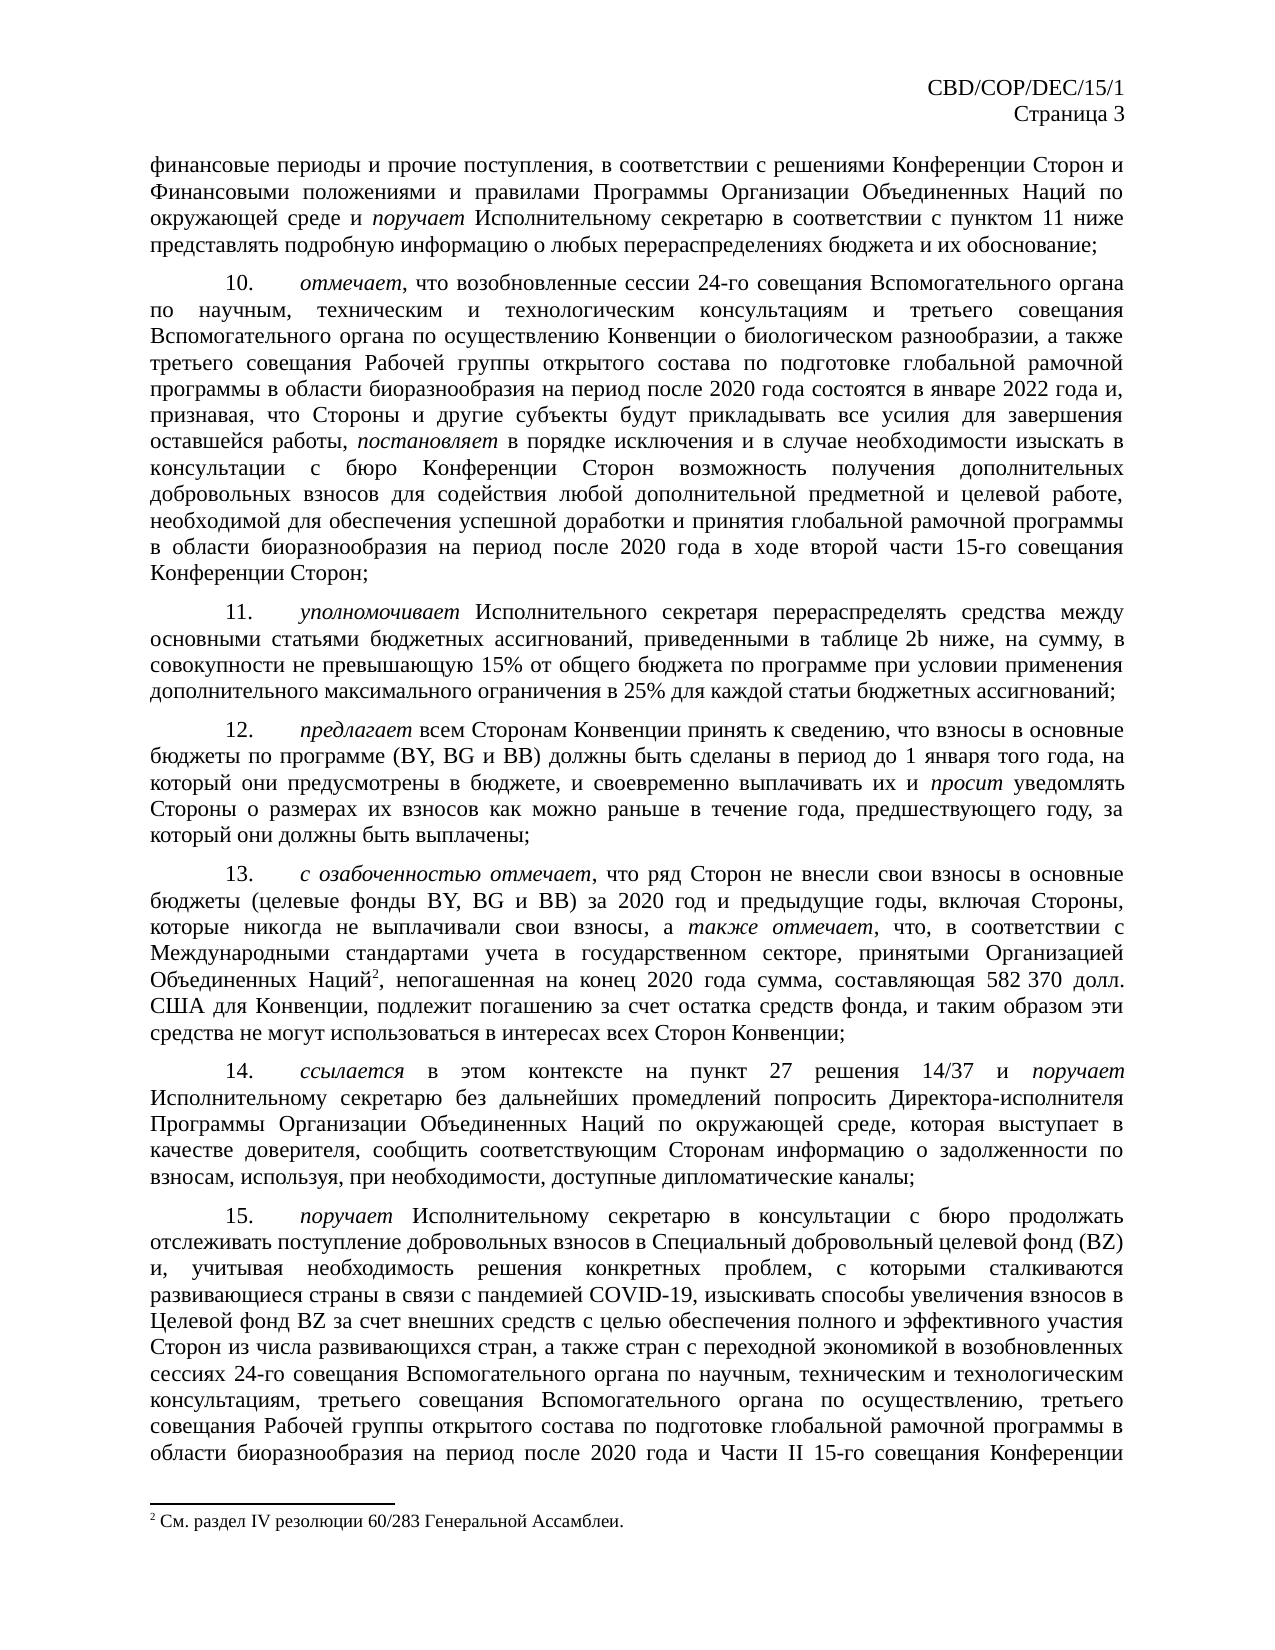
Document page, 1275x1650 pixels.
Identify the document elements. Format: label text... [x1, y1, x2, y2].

list уполномочивает Исполнительного секретаря перераспределять средства между основными статьями бюджетных ассигнований, приведенными в таблице 2b ниже, на сумму, в совокупности не превышающую 15% от общего бюджета по программе при условии применения дополнительного максимального ограничения в 25% для каждой статьи бюджетных ассигнований; [150, 598, 1125, 704]
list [150, 1202, 1125, 1465]
list отмечает, что возобновленные сессии 24-го совещания Вспомогательного органа по научным, техническим и технологическим консультациям и третьего совещания Вспомогательного органа по осуществлению Конвенции о биологическом разнообразии, а также третьего совещания Рабочей группы открытого состава по подготовке глобальной рамочной программы в области биоразнообразия на период после 2020 года состоятся в январе 2022 года и, признавая, что Стороны и другие субъекты будут прикладывать все усилия для завершения оставшейся работы, постановляет в порядке исключения и в случае необходимости изыскать в консультации с бюро Конференции Сторон возможность получения дополнительных добровольных взносов для содействия любой дополнительной предметной и целевой работе, необходимой для обеспечения успешной доработки и принятия глобальной рамочной программы в области биоразнообразия на период после 2020 года в ходе второй части 15-го совещания Конференции Сторон; [150, 269, 1125, 586]
list предлагает всем Сторонам Конвенции принять к сведению, что взносы в основные бюджеты по программе (BY, BG и BB) должны быть сделаны в период до 1 января того года, на который они предусмотрены в бюджете, и своевременно выплачивать их и просит уведомлять Стороны о размерах их взносов как можно раньше в течение года, предшествующего году, за который они должны быть выплачены; [150, 716, 1125, 848]
list с озабоченностью отмечает, что ряд Сторон не внесли свои взносы в основные бюджеты (целевые фонды BY, BG и BB) за 2020 год и предыдущие годы, включая Стороны, которые никогда не выплачивали свои взносы, а также отмечает, что, в соответствии с Международными стандартами учета в государственном секторе, принятыми Организацией Объединенных Наций, непогашенная на конец 2020 года сумма, составляющая 582 370 долл. США для Конвенции, подлежит погашению за счет остатка средств фонда, и таким образом эти средства не могут использоваться в интересах всех Сторон Конвенции; [150, 860, 1125, 1045]
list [150, 152, 1125, 257]
list ссылается в этом контексте на пункт 27 решения 14/37 и поручает Исполнительному секретарю без дальнейших промедлений попросить Директора-исполнителя Программы Организации Объединенных Наций по окружающей среде, которая выступает в качестве доверителя, сообщить соответствующим Сторонам информацию о задолженности по взносам, используя, при необходимости, доступные дипломатические каналы; [150, 1057, 1125, 1189]
